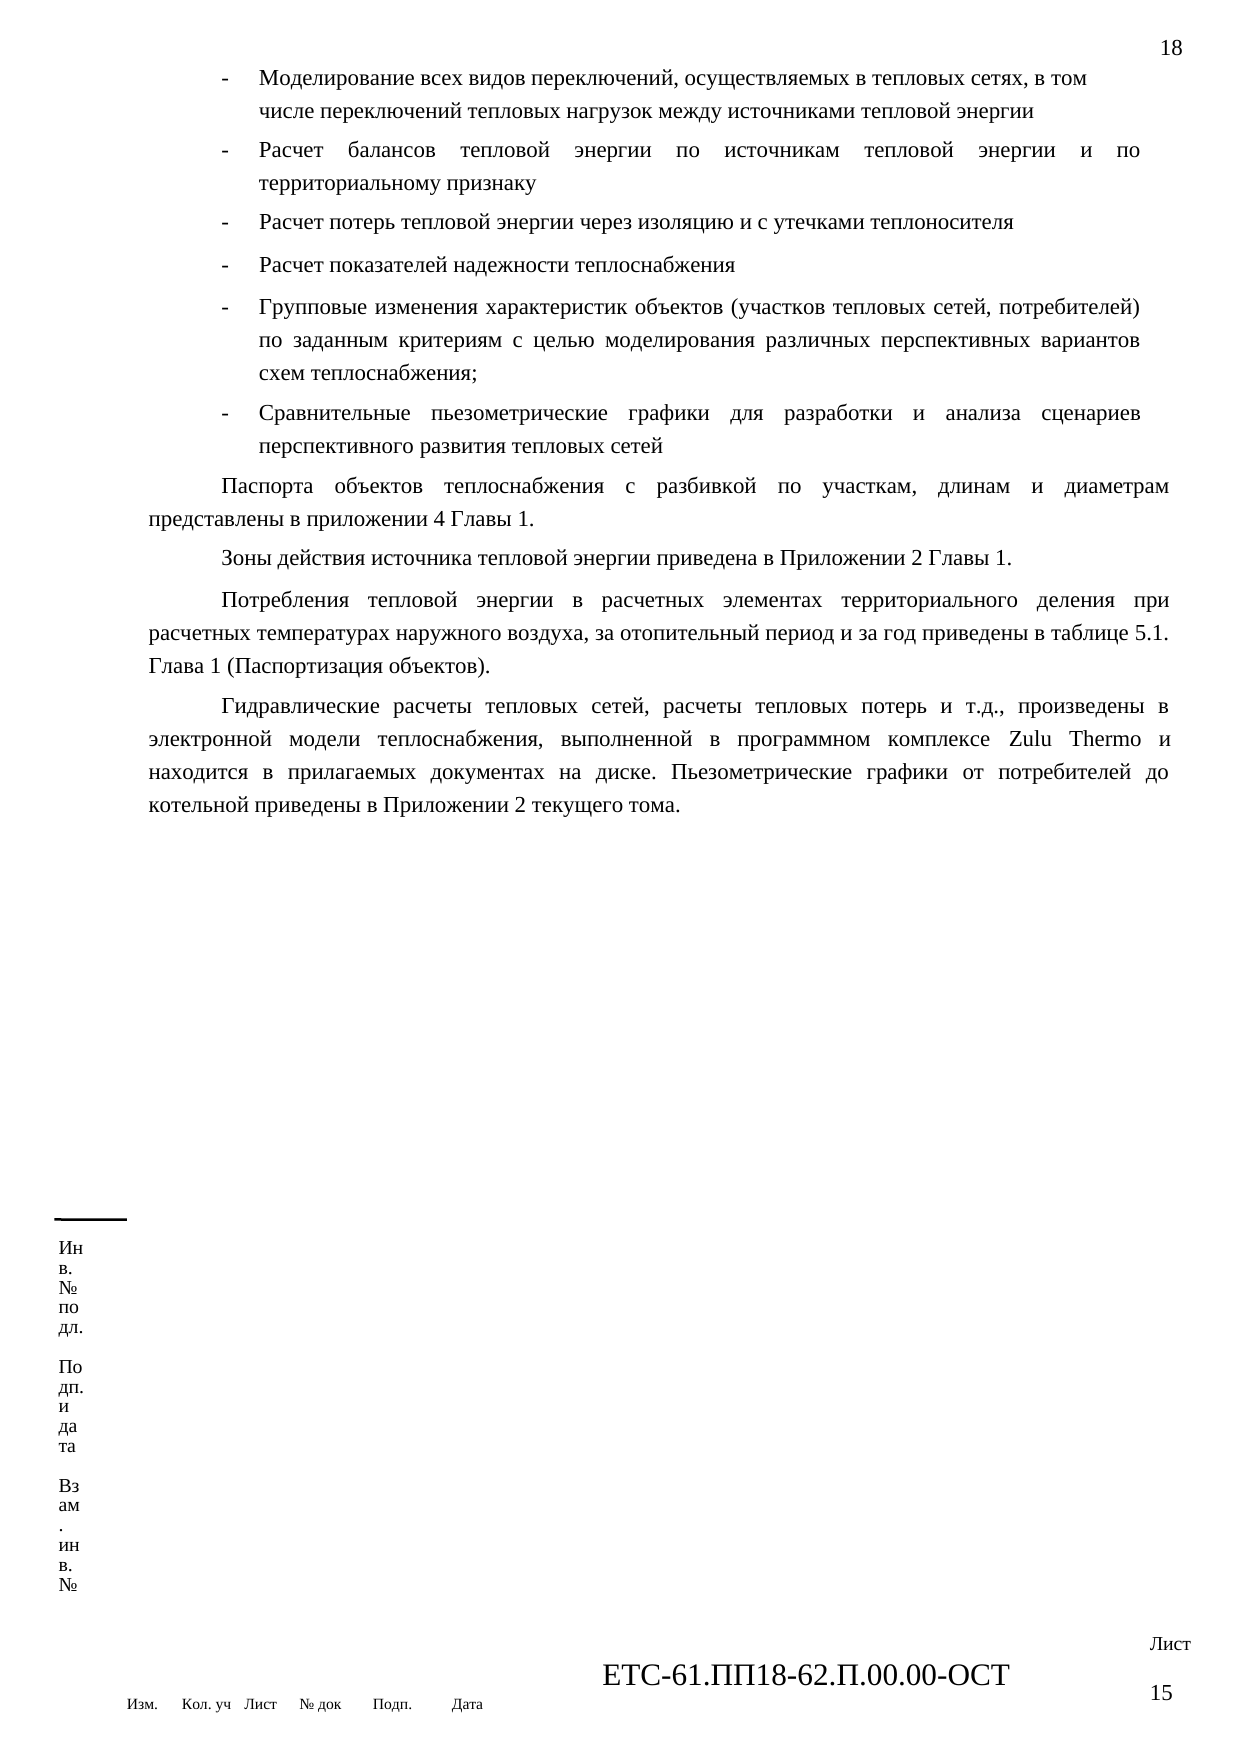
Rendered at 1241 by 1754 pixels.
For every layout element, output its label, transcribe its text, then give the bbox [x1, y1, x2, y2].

list Моделирование всех видов переключений, осуществляемых в тепловых сетях, в том числе переключений тепловых нагрузок между источниками тепловой энергии [221, 59, 1142, 125]
list Групповые изменения характеристик объектов (участков тепловых сетей, потребителей) по заданным критериям с целью моделирования различных перспективных вариантов схем теплоснабжения; [221, 288, 1142, 387]
text 18 [1159, 37, 1183, 60]
list Расчет потерь тепловой энергии через изоляцию и с утечками теплоносителя [148, 211, 1198, 234]
text ЕТС-61.ПП18-62.П.00.00-ОСТ [602, 1660, 1010, 1691]
text Лист [244, 1697, 277, 1713]
text Инв. № подл. Подп. и дата Взам. инв. № [58, 1239, 84, 1595]
text Гидравлические расчеты тепловых сетей, расчеты тепловых потерь и т.д., произведены в электронной модели теплоснабжения, выполненной в программном комплексе Zulu Thermo и находится в прилагаемых документах на диске. Пьезометрические графики от потребителей до котельной приведены в Приложении 2 текущего тома. [148, 687, 1171, 819]
text 15 [1149, 1682, 1194, 1705]
text Потребления тепловой энергии в расчетных элементах территориального деления при расчетных температурах наружного воздуха, за отопительный период и за год приведены в таблице 5.1. Глава 1 (Паспортизация объектов). [148, 581, 1171, 681]
text Паспорта объектов теплоснабжения с разбивкой по участкам, длинам и диаметрам представлены в приложении 4 Главы 1. [148, 467, 1171, 533]
text Зоны действия источника тепловой энергии приведена в Приложении 2 Главы 1. [148, 547, 1198, 570]
text Изм. [127, 1697, 158, 1713]
text Дата [452, 1697, 483, 1713]
text Лист [1149, 1635, 1194, 1655]
list Расчет балансов тепловой энергии по источникам тепловой энергии и по территориальному признаку [221, 131, 1142, 197]
list Сравнительные пьезометрические графики для разработки и анализа сценариев перспективного развития тепловых сетей [221, 393, 1142, 460]
text Подп. [373, 1697, 412, 1713]
list Расчет показателей надежности теплоснабжения [148, 254, 1198, 277]
text Кол. уч [182, 1697, 231, 1713]
text № док [299, 1697, 341, 1713]
